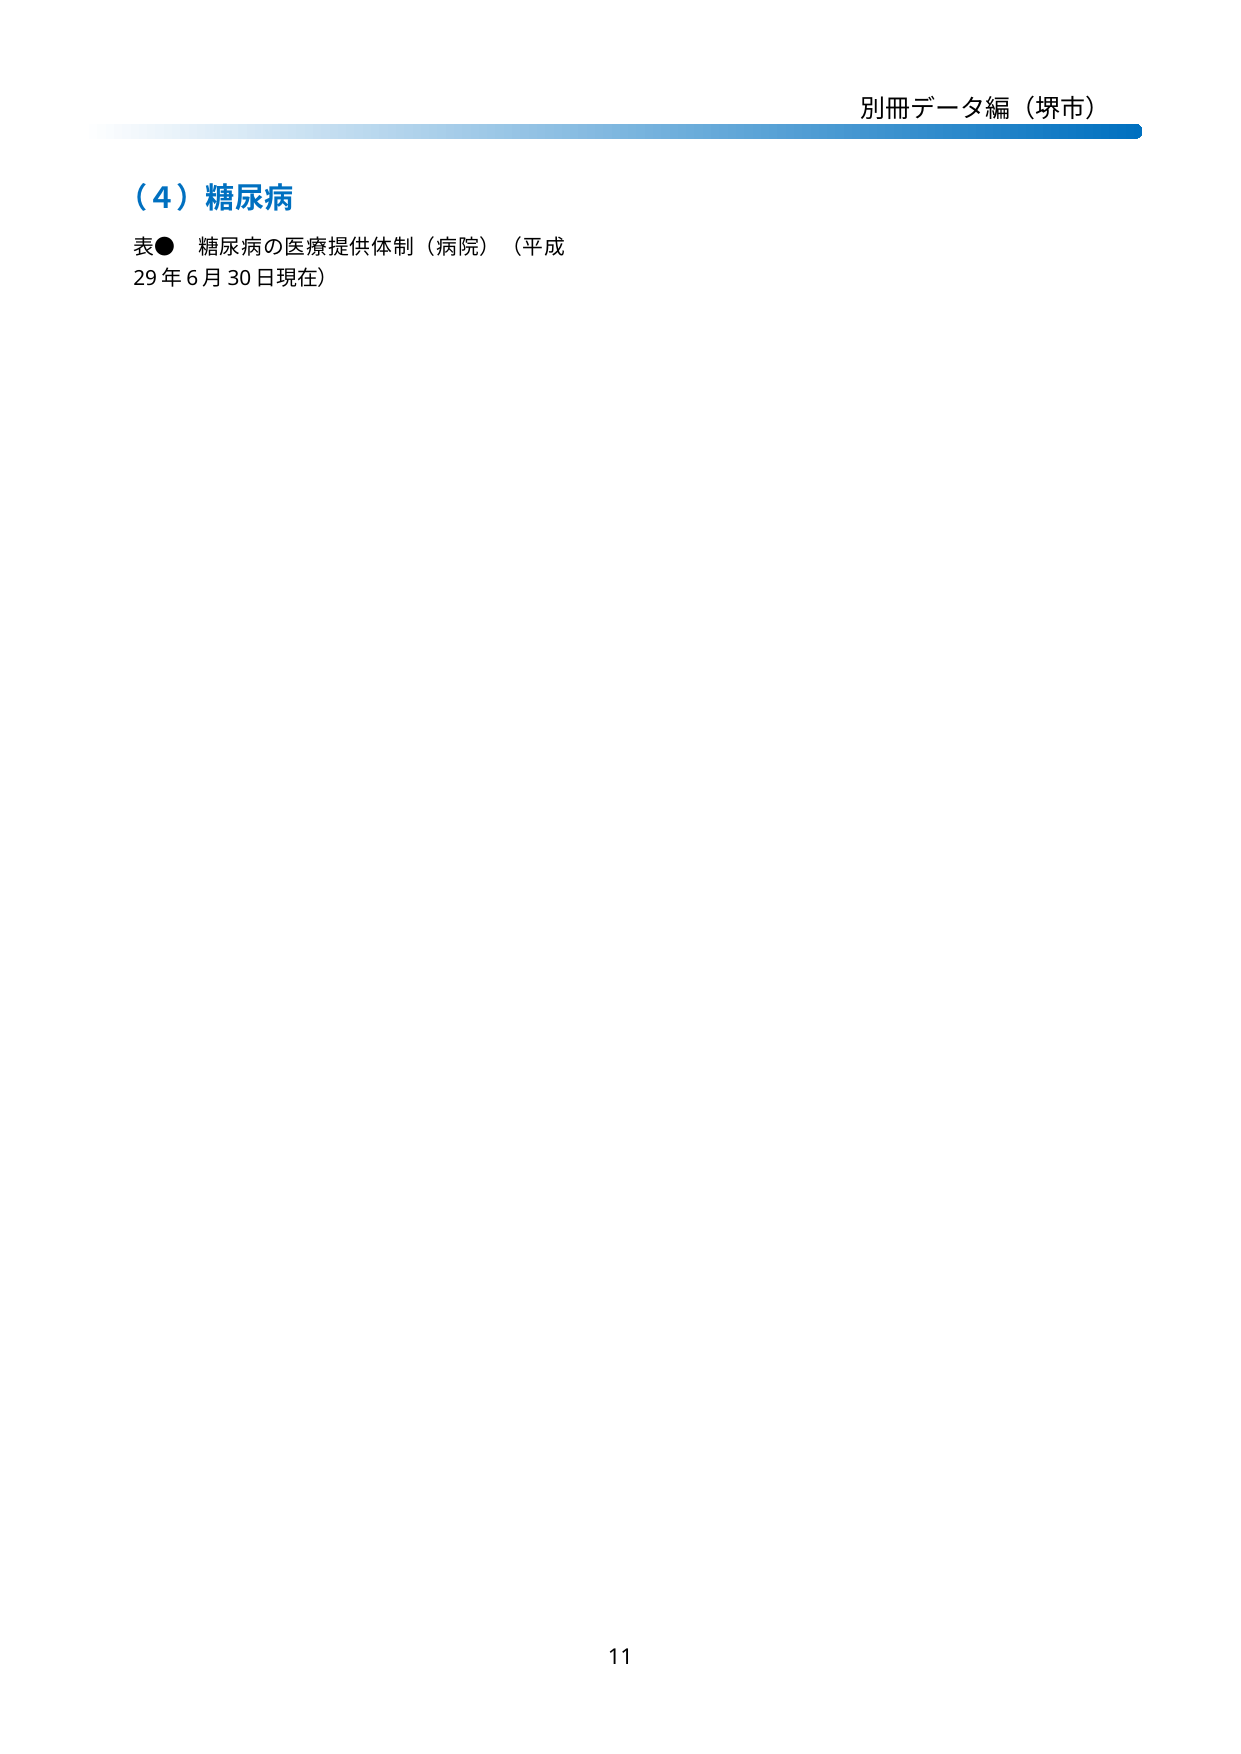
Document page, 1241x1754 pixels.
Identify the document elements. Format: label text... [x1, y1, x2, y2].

text （４）糖尿病 [118, 174, 1122, 218]
